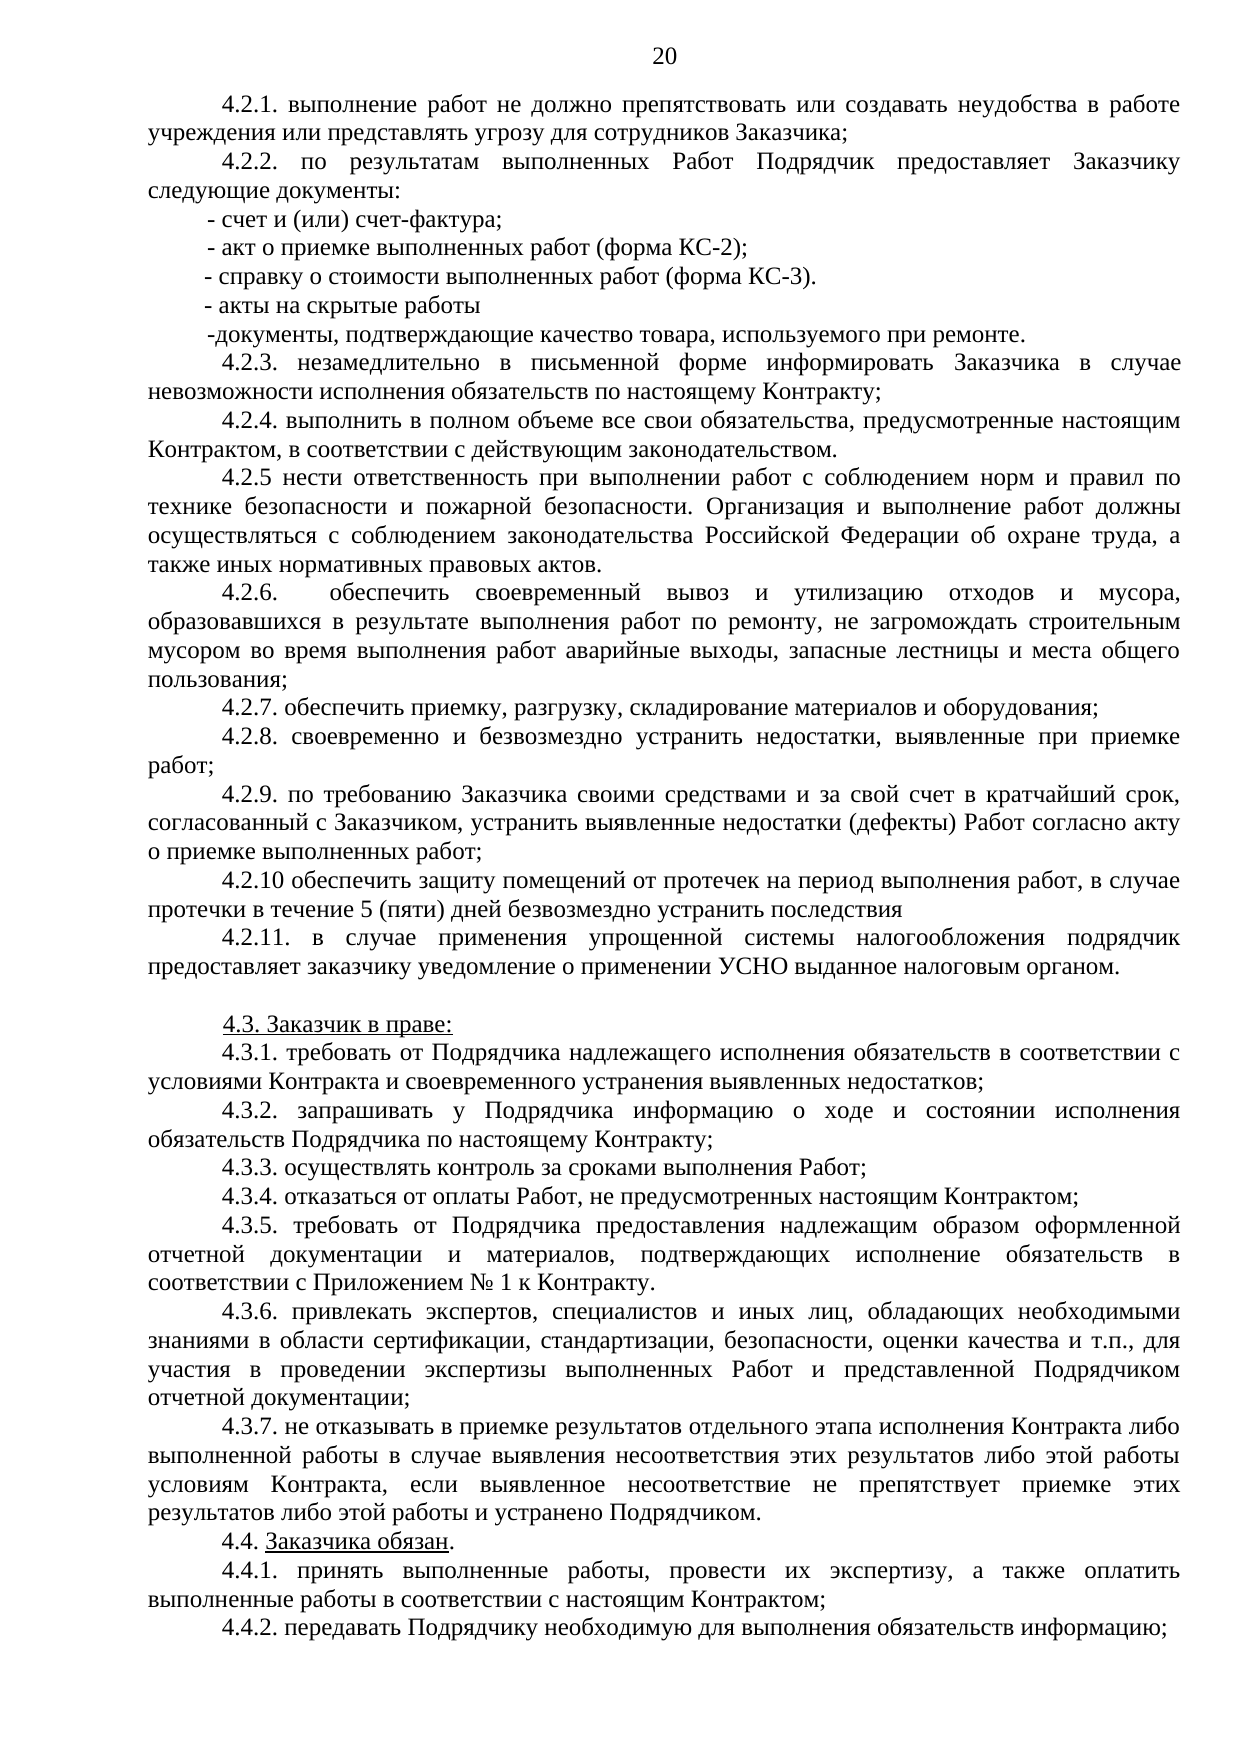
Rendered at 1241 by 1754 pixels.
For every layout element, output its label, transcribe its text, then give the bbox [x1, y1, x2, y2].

text 4.4. Заказчика обязан. [148, 1526, 1181, 1555]
text - акты на скрытые работы [148, 290, 1181, 319]
text 4.2.7. обеспечить приемку, разгрузку, складирование материалов и оборудования; [148, 692, 1181, 721]
text 4.3.2. запрашивать у Подрядчика информацию о ходе и состоянии исполнения обязательств Подрядчика по настоящему Контракту; [148, 1095, 1181, 1152]
text 4.3.1. требовать от Подрядчика надлежащего исполнения обязательств в соответствии с условиями Контракта и своевременного устранения выявленных недостатков; [148, 1037, 1181, 1095]
text 4.2.9. по требованию Заказчика своими средствами и за свой счет в кратчайший срок, согласованный с Заказчиком, устранить выявленные недостатки (дефекты) Работ согласно акту о приемке выполненных работ; [148, 779, 1181, 865]
text 4.2.6. обеспечить своевременный вывоз и утилизацию отходов и мусора, образовавшихся в результате выполнения работ по ремонту, не загромождать строительным мусором во время выполнения работ аварийные выходы, запасные лестницы и места общего пользования; [148, 577, 1181, 692]
text 4.3.7. не отказывать в приемке результатов отдельного этапа исполнения Контракта либо выполненной работы в случае выявления несоответствия этих результатов либо этой работы условиям Контракта, если выявленное несоответствие не препятствует приемке этих результатов либо этой работы и устранено Подрядчиком. [148, 1411, 1181, 1526]
text 4.2.3. незамедлительно в письменной форме информировать Заказчика в случае невозможности исполнения обязательств по настоящему Контракту; [148, 347, 1181, 405]
text 4.3.5. требовать от Подрядчика предоставления надлежащим образом оформленной отчетной документации и материалов, подтверждающих исполнение обязательств в соответствии с Приложением № 1 к Контракту. [148, 1210, 1181, 1296]
text 4.2.1. выполнение работ не должно препятствовать или создавать неудобства в работе учреждения или представлять угрозу для сотрудников Заказчика; [148, 89, 1181, 146]
text 4.2.2. по результатам выполненных Работ Подрядчик предоставляет Заказчику следующие документы: [148, 146, 1181, 204]
text 4.3.6. привлекать экспертов, специалистов и иных лиц, обладающих необходимыми знаниями в области сертификации, стандартизации, безопасности, оценки качества и т.п., для участия в проведении экспертизы выполненных Работ и представленной Подрядчиком отчетной документации; [148, 1296, 1181, 1411]
text 4.2.11. в случае применения упрощенной системы налогообложения подрядчик предоставляет заказчику уведомление о применении УСНО выданное налоговым органом. [148, 922, 1181, 980]
text 4.4.1. принять выполненные работы, провести их экспертизу, а также оплатить выполненные работы в соответствии с настоящим Контрактом; [148, 1555, 1181, 1612]
text - акт о приемке выполненных работ (форма КС-2); [148, 232, 1181, 261]
text -документы, подтверждающие качество товара, используемого при ремонте. [148, 319, 1181, 347]
text - счет и (или) счет-фактура; [133, 204, 1181, 232]
text 4.3.3. осуществлять контроль за сроками выполнения Работ; [148, 1152, 1181, 1181]
text 4.3. Заказчик в праве: [148, 1009, 1181, 1037]
text 4.2.8. своевременно и безвозмездно устранить недостатки, выявленные при приемке работ; [148, 721, 1181, 779]
text 4.2.5 нести ответственность при выполнении работ с соблюдением норм и правил по технике безопасности и пожарной безопасности. Организация и выполнение работ должны осуществляться с соблюдением законодательства Российской Федерации об охране труда, а также иных нормативных правовых актов. [148, 462, 1181, 577]
text 4.2.10 обеспечить защиту помещений от протечек на период выполнения работ, в случае протечки в течение 5 (пяти) дней безвозмездно устранить последствия [148, 865, 1181, 922]
text 4.3.4. отказаться от оплаты Работ, не предусмотренных настоящим Контрактом; [148, 1181, 1181, 1210]
text 4.4.2. передавать Подрядчику необходимую для выполнения обязательств информацию; [148, 1612, 1181, 1641]
text 4.2.4. выполнить в полном объеме все свои обязательства, предусмотренные настоящим Контрактом, в соответствии с действующим законодательством. [148, 405, 1181, 462]
text - справку о стоимости выполненных работ (форма КС-3). [148, 261, 1181, 290]
